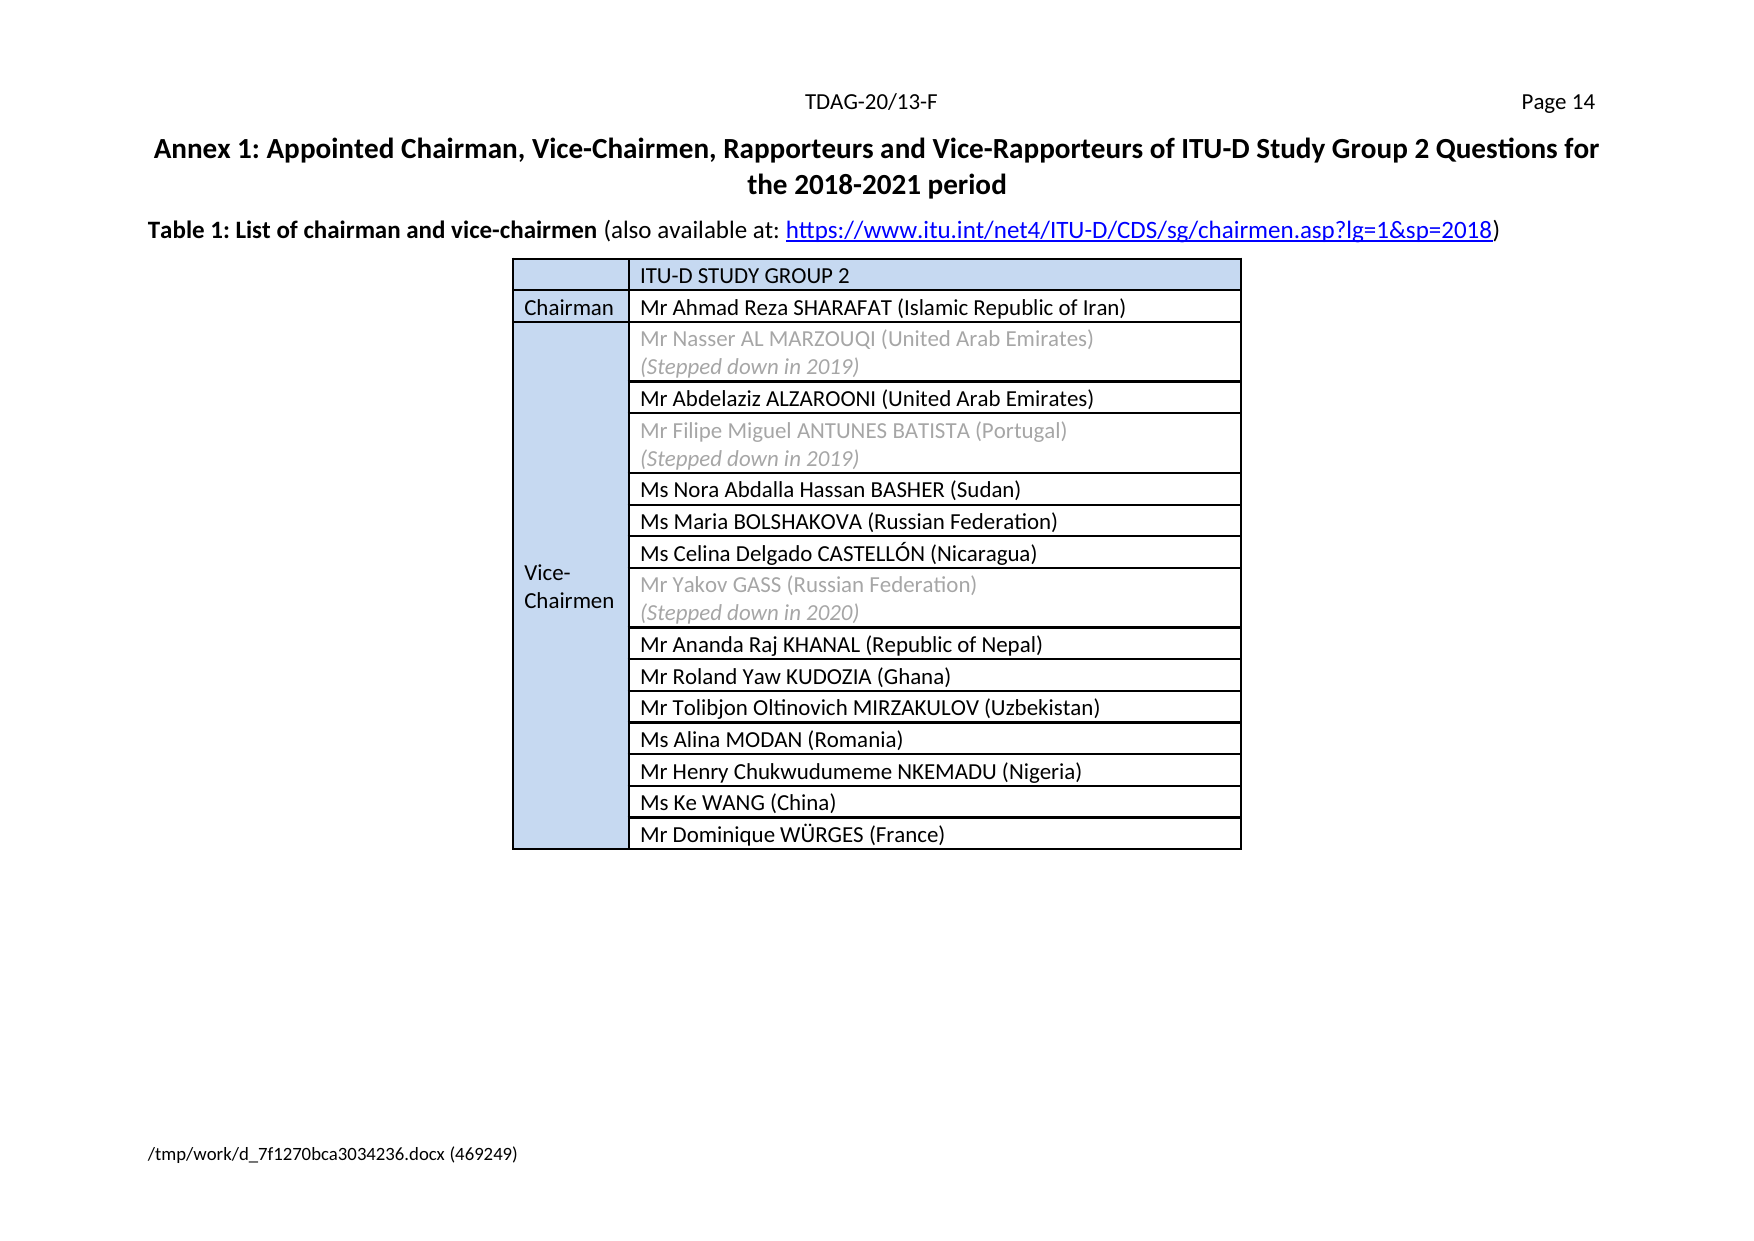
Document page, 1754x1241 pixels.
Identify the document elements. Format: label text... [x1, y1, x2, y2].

table_header ITU-D STUDY GROUP 2 [630, 260, 1240, 289]
table_cell Vice-Chairmen [514, 323, 628, 848]
table_cell Chairman [514, 291, 628, 321]
table_cell Mr Nasser AL MARZOUQI (United Arab Emirates) (Stepped down in 2019) [630, 323, 1240, 380]
table_cell Mr Ananda Raj KHANAL (Republic of Nepal) [630, 629, 1240, 658]
table_cell Mr Tolibjon Oltinovich MIRZAKULOV (Uzbekistan) [630, 692, 1240, 721]
table_cell Mr Dominique WÜRGES (France) [630, 819, 1240, 848]
table_cell Ms Nora Abdalla Hassan BASHER (Sudan) [630, 474, 1240, 503]
table_cell Mr Ahmad Reza SHARAFAT (Islamic Republic of Iran) [630, 291, 1240, 321]
table_cell Ms Alina MODAN (Romania) [630, 724, 1240, 753]
table_header [514, 260, 628, 289]
table_cell Mr Roland Yaw KUDOZIA (Ghana) [630, 660, 1240, 690]
table_cell Mr Abdelaziz ALZAROONI (United Arab Emirates) [630, 383, 1240, 412]
table_cell Mr Henry Chukwudumeme NKEMADU (Nigeria) [630, 755, 1240, 785]
table_cell Ms Ke WANG (China) [630, 787, 1240, 816]
text Table 1: List of chairman and vice-chairmen (also available at: https://www.itu.int/net4/ITU-D/CDS/sg/chairmen.asp?lg=1&sp=2018) [148, 214, 1606, 245]
table_cell Ms Celina Delgado CASTELLÓN (Nicaragua) [630, 537, 1240, 567]
table_cell Mr Filipe Miguel ANTUNES BATISTA (Portugal) (Stepped down in 2019) [630, 414, 1240, 472]
title Annex 1: Appointed Chairman, Vice-Chairmen, Rapporteurs and Vice-Rapporteurs of ITU-D Study Group 2 Questions for the 2018-2021 period [148, 131, 1606, 202]
table_cell Ms Maria BOLSHAKOVA (Russian Federation) [630, 506, 1240, 535]
table_cell Mr Yakov GASS (Russian Federation) (Stepped down in 2020) [630, 569, 1240, 626]
